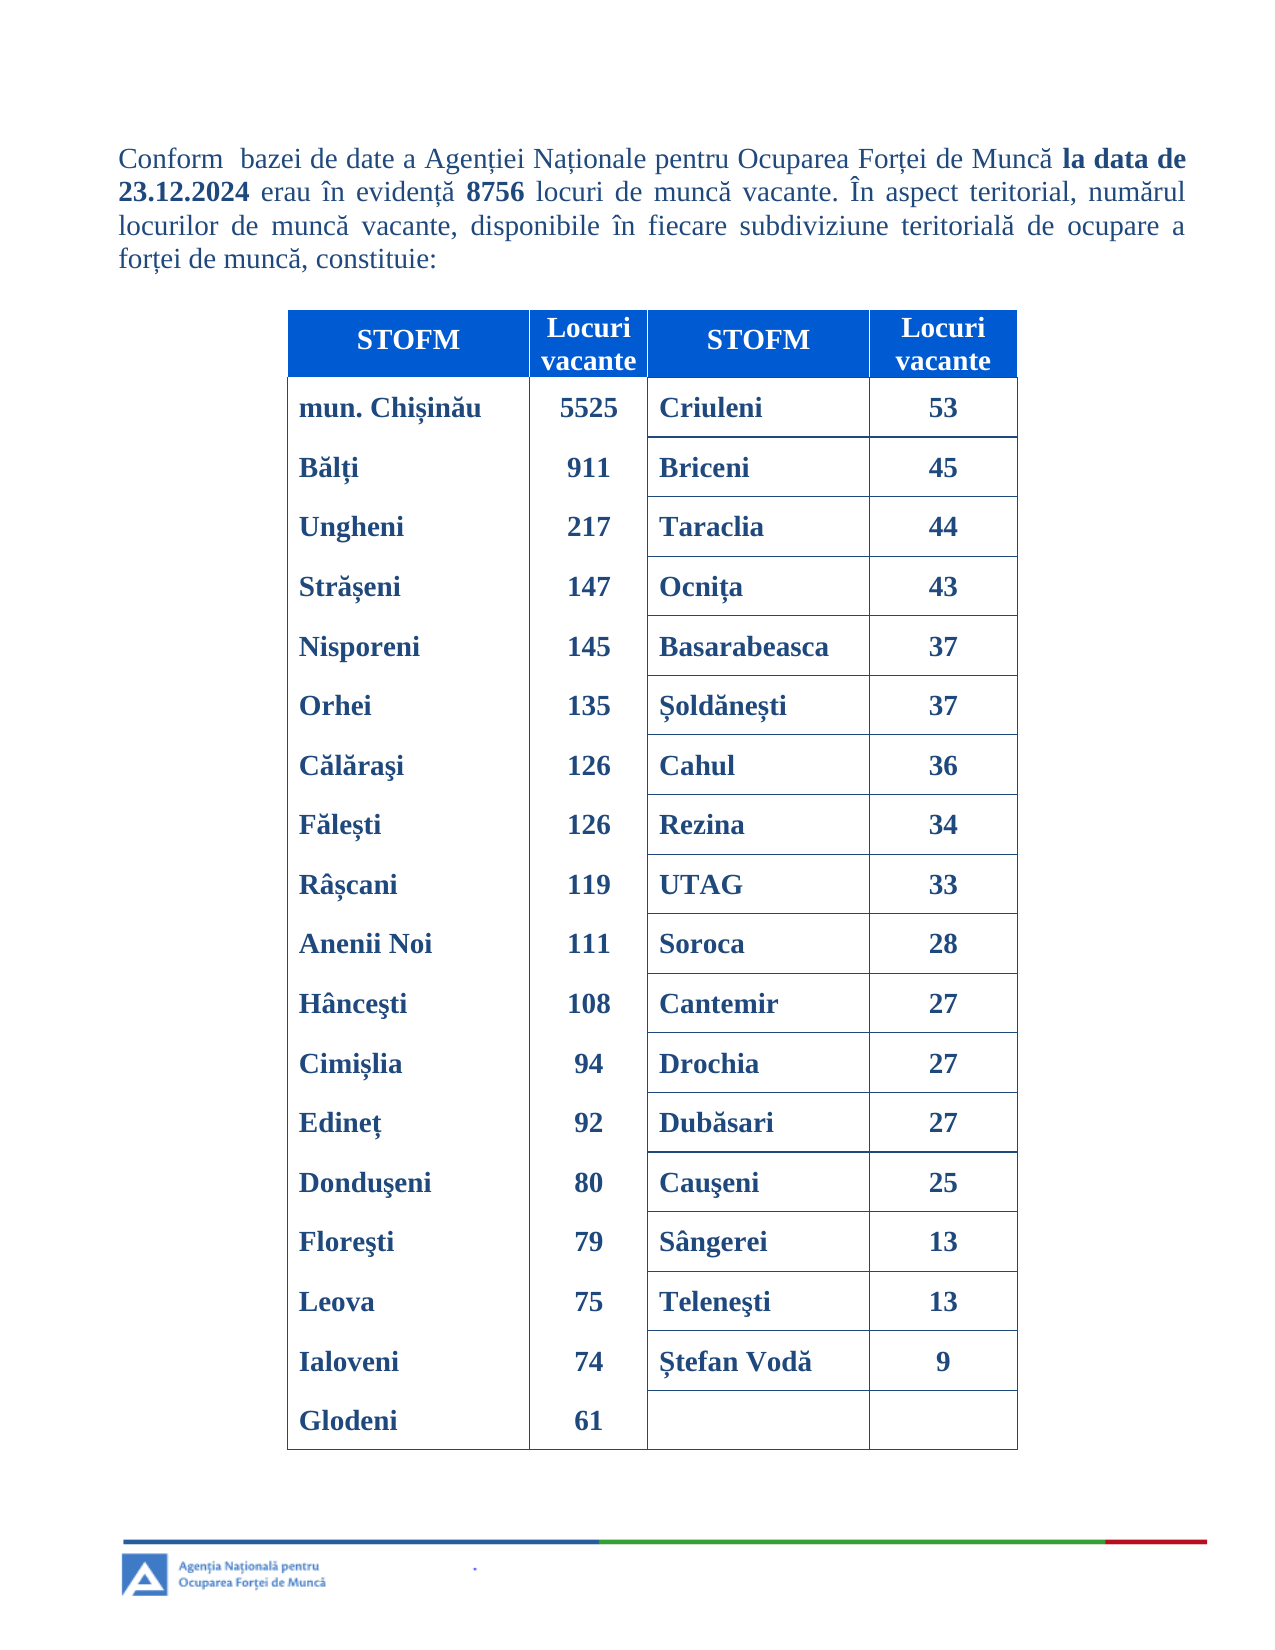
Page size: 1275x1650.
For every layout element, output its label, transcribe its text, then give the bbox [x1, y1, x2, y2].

table_cell Orhei [288, 676, 529, 734]
table_cell Fălești [288, 795, 529, 853]
table_cell Dubăsari [648, 1093, 869, 1151]
table_cell 135 [530, 676, 647, 734]
table_cell Ungheni [288, 497, 529, 556]
table_cell Leova [288, 1272, 529, 1330]
table_cell Cauşeni [648, 1153, 869, 1211]
table_cell 44 [870, 497, 1017, 556]
table_cell Strășeni [288, 557, 529, 615]
table_cell 80 [530, 1153, 647, 1211]
table_cell Donduşeni [288, 1153, 529, 1211]
table_cell Râșcani [288, 855, 529, 913]
table_header STOFM [648, 310, 869, 377]
table_cell UTAG [648, 855, 869, 913]
table_cell 61 [530, 1391, 647, 1449]
table_cell Edineț [288, 1093, 529, 1151]
table_cell Anenii Noi [288, 914, 529, 973]
table_cell Glodeni [288, 1391, 529, 1449]
table_cell mun. Chișinău [288, 378, 529, 436]
table_cell 108 [530, 974, 647, 1032]
table_cell 25 [870, 1153, 1017, 1211]
table_cell 43 [870, 557, 1017, 615]
table_cell [648, 1391, 869, 1449]
table_cell 119 [530, 855, 647, 913]
table_cell Ștefan Vodă [648, 1331, 869, 1390]
table_cell 53 [870, 378, 1017, 436]
table_cell 34 [870, 795, 1017, 853]
table_cell Bălți [288, 438, 529, 496]
table_cell 33 [870, 855, 1017, 913]
table_cell [870, 1391, 1017, 1449]
table_cell 145 [530, 616, 647, 675]
table_cell 9 [870, 1331, 1017, 1390]
table_cell Rezina [648, 795, 869, 853]
table_cell 13 [870, 1212, 1017, 1271]
table_cell Șoldănești [648, 676, 869, 734]
table_cell 27 [870, 1093, 1017, 1151]
table_cell 37 [870, 676, 1017, 734]
table_cell Cimișlia [288, 1033, 529, 1092]
table_cell Sângerei [648, 1212, 869, 1271]
table_cell 911 [530, 438, 647, 496]
table_cell Cahul [648, 735, 869, 794]
table_cell 45 [870, 438, 1017, 496]
table_cell 36 [870, 735, 1017, 794]
picture [118, 1534, 1208, 1605]
table_cell 111 [530, 914, 647, 973]
table_cell Cantemir [648, 974, 869, 1032]
table_cell 147 [530, 557, 647, 615]
table_header Locuri vacante [530, 310, 647, 377]
table_cell Floreşti [288, 1212, 529, 1271]
table_cell 79 [530, 1212, 647, 1271]
table_cell 28 [870, 914, 1017, 973]
table_cell Soroca [648, 914, 869, 973]
table_cell 126 [530, 735, 647, 794]
text Conform bazei de date a Agenției Naționale pentru Ocuparea Forței de Muncă la data de 23.12.2024 erau în evidență 8756 locuri de muncă vacante. În aspect teritorial, numărul locurilor de muncă vacante, disponibile în fiecare subdiviziune teritorială de ocupare a forței de muncă, constituie: [118, 141, 1186, 275]
table_cell 75 [530, 1272, 647, 1330]
table_cell 92 [530, 1093, 647, 1151]
table_cell 37 [870, 616, 1017, 675]
table_cell Hânceşti [288, 974, 529, 1032]
table_cell Criuleni [648, 378, 869, 436]
table_cell 217 [530, 497, 647, 556]
table_cell 27 [870, 974, 1017, 1032]
table_cell 94 [530, 1033, 647, 1092]
table_header Locuri vacante [870, 310, 1017, 377]
table_header STOFM [288, 310, 529, 377]
table_cell Drochia [648, 1033, 869, 1092]
table_cell Taraclia [648, 497, 869, 556]
table_cell Ocnița [648, 557, 869, 615]
table_cell Călăraşi [288, 735, 529, 794]
table_cell 74 [530, 1331, 647, 1390]
table_cell 5525 [530, 378, 647, 436]
table_cell Nisporeni [288, 616, 529, 675]
table_cell Briceni [648, 438, 869, 496]
table_cell Ialoveni [288, 1331, 529, 1390]
table_cell Basarabeasca [648, 616, 869, 675]
table_cell 126 [530, 795, 647, 853]
table_cell 27 [870, 1033, 1017, 1092]
table_cell 13 [870, 1272, 1017, 1330]
table_cell Teleneşti [648, 1272, 869, 1330]
